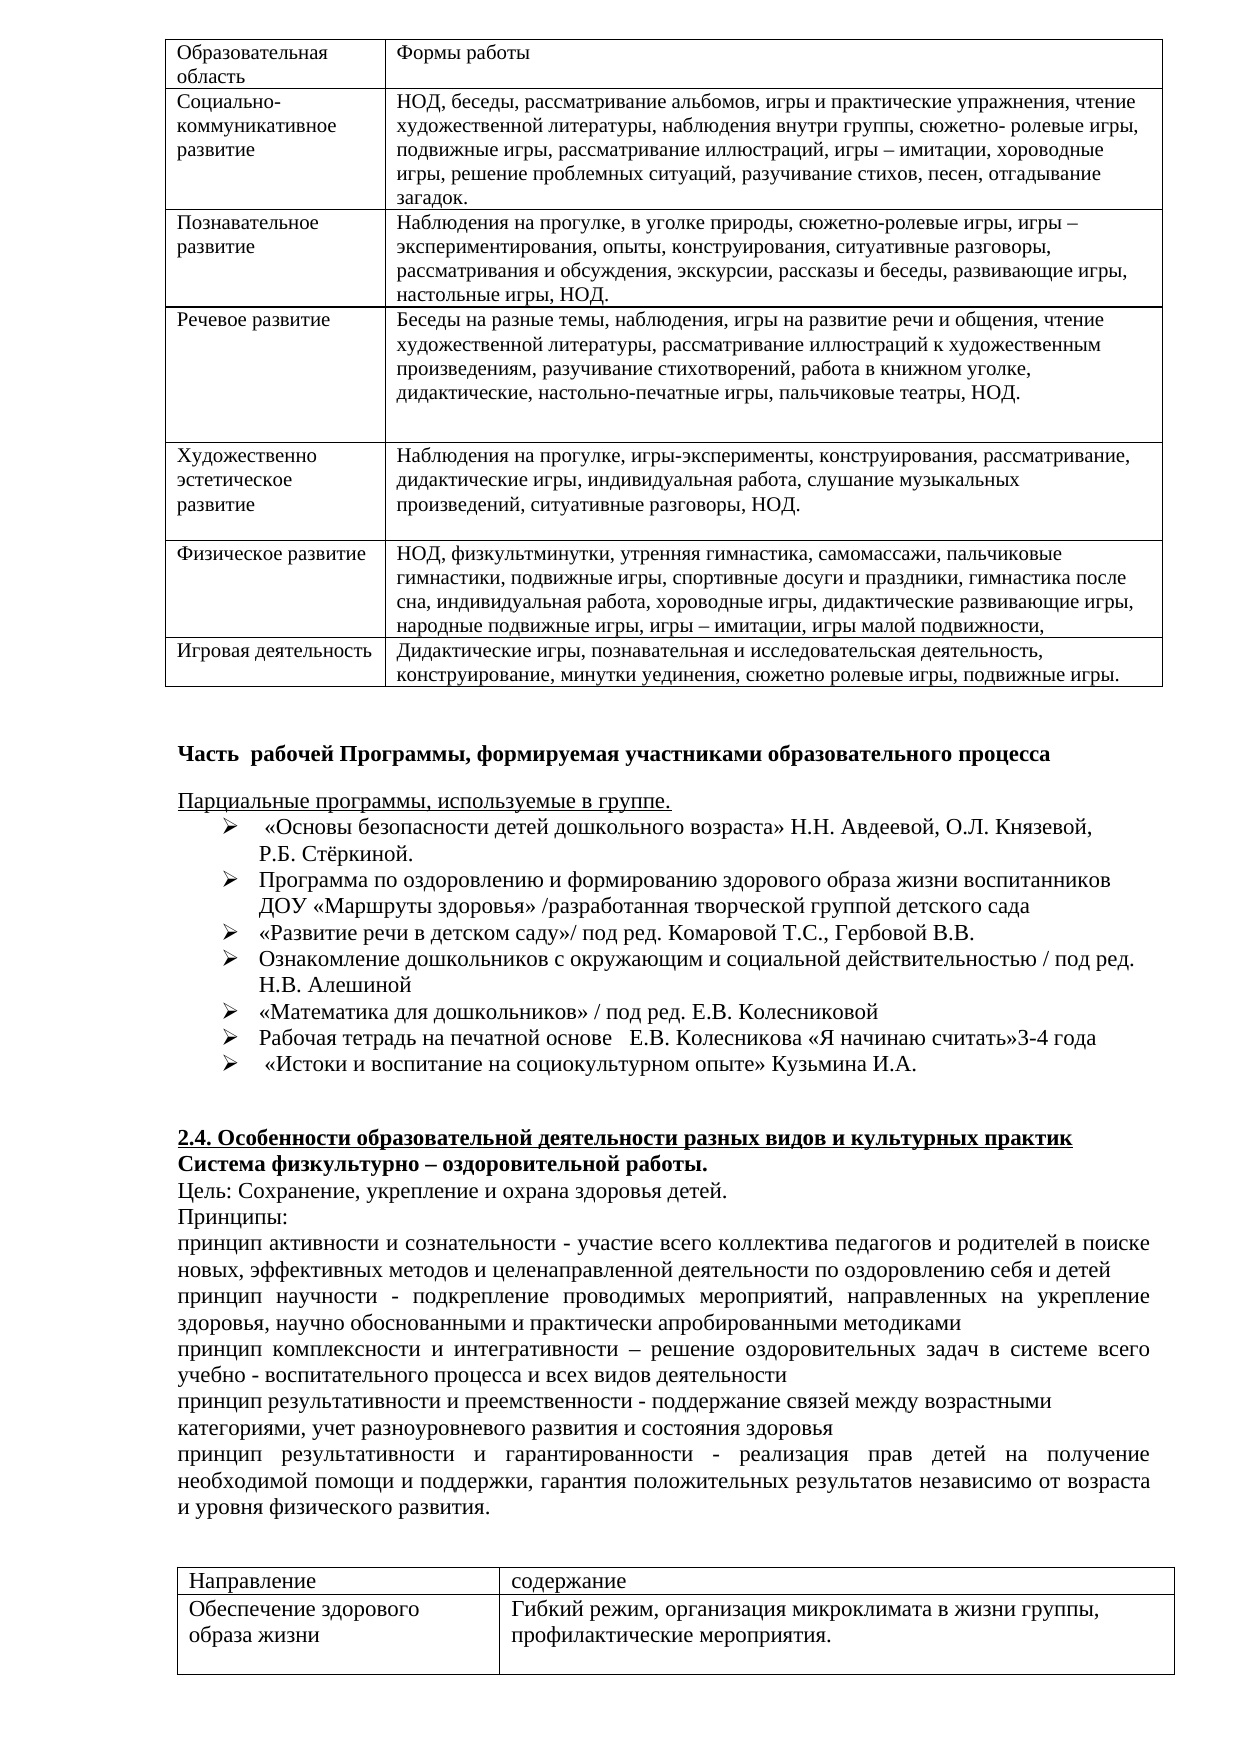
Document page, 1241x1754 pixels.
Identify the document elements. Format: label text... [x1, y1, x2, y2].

table_cell Наблюдения на прогулке, в уголке природы, сюжетно-ролевые игры, игры – экспериментирования, опыты, конструирования, ситуативные разговоры, рассматривания и обсуждения, экскурсии, рассказы и беседы, развивающие игры, настольные игры, НОД. [386, 210, 1162, 306]
text Р.Б. Стёркиной. [258, 840, 1152, 866]
text принцип активности и сознательности - участие всего коллектива педагогов и родителей в поиске новых, эффективных методов и целенаправленной деятельности по оздоровлению себя и детей [177, 1229, 1152, 1282]
list «Математика для дошкольников» / под ред. Е.В. Колесниковой [221, 998, 1152, 1024]
list Рабочая тетрадь на печатной основе Е.В. Колесникова «Я начинаю считать»3-4 года [221, 1024, 1152, 1051]
text принцип научности - подкрепление проводимых мероприятий, направленных на укрепление здоровья, научно обоснованными и практически апробированными методиками [177, 1282, 1152, 1335]
table_cell НОД, беседы, рассматривание альбомов, игры и практические упражнения, чтение художественной литературы, наблюдения внутри группы, сюжетно- ролевые игры, подвижные игры, рассматривание иллюстраций, игры – имитации, хороводные игры, решение проблемных ситуаций, разучивание стихов, песен, отгадывание загадок. [386, 89, 1162, 209]
text принцип комплексности и интегративности – решение оздоровительных задач в системе всего учебно - воспитательного процесса и всех видов деятельности [177, 1335, 1152, 1388]
text категориями, учет разноуровневого развития и состояния здоровья [177, 1414, 1152, 1440]
table_header Формы работы [386, 40, 1162, 88]
text Парциальные программы, используемые в группе. [177, 787, 1152, 813]
list Ознакомление дошкольников с окружающим и социальной действительностью / под ред. Н.В. Алешиной [221, 945, 1152, 998]
list Программа по оздоровлению и формированию здорового образа жизни воспитанников ДОУ «Маршруты здоровья» /разработанная творческой группой детского сада [221, 866, 1152, 919]
table_cell Художественно эстетическое развитие [166, 443, 385, 539]
table_cell Физическое развитие [166, 541, 385, 637]
table_cell Речевое развитие [166, 308, 385, 442]
text принцип результативности и гарантированности - реализация прав детей на получение необходимой помощи и поддержки, гарантия положительных результатов независимо от возраста и уровня физического развития. [177, 1440, 1152, 1519]
table_cell Познавательное развитие [166, 210, 385, 306]
text Система физкультурно – оздоровительной работы. [177, 1150, 1152, 1177]
table_header Образовательная область [166, 40, 385, 88]
table_cell Беседы на разные темы, наблюдения, игры на развитие речи и общения, чтение художественной литературы, рассматривание иллюстраций к художественным произведениям, разучивание стихотворений, работа в книжном уголке, дидактические, настольно-печатные игры, пальчиковые театры, НОД. [386, 308, 1162, 442]
table_header Направление [178, 1568, 499, 1594]
table_cell Игровая деятельность [166, 638, 385, 686]
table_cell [178, 1595, 499, 1674]
table_cell Наблюдения на прогулке, игры-эксперименты, конструирования, рассматривание, дидактические игры, индивидуальная работа, слушание музыкальных произведений, ситуативные разговоры, НОД. [386, 443, 1162, 539]
list «Истоки и воспитание на социокультурном опыте» Кузьмина И.А. [221, 1051, 1152, 1077]
list «Развитие речи в детском саду»/ под ред. Комаровой Т.С., Гербовой В.В. [221, 919, 1152, 945]
table_cell НОД, физкультминутки, утренняя гимнастика, самомассажи, пальчиковые гимнастики, подвижные игры, спортивные досуги и праздники, гимнастика после сна, индивидуальная работа, хороводные игры, дидактические развивающие игры, народные подвижные игры, игры – имитации, игры малой подвижности, [386, 541, 1162, 637]
table_cell Социально-коммуникативное развитие [166, 89, 385, 209]
text Цель: Сохранение, укрепление и охрана здоровья детей. [177, 1177, 1152, 1203]
text принцип результативности и преемственности - поддержание связей между возрастными [177, 1388, 1152, 1414]
text Принципы: [177, 1203, 1152, 1229]
list «Основы безопасности детей дошкольного возраста» Н.Н. Авдеевой, О.Л. Князевой, [221, 813, 1152, 840]
list Часть рабочей Программы, формируемая участниками образовательного процесса [177, 740, 1152, 766]
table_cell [500, 1595, 1174, 1674]
table_cell Дидактические игры, познавательная и исследовательская деятельность, конструирование, минутки уединения, сюжетно ролевые игры, подвижные игры. [386, 638, 1162, 686]
text 2.4. Особенности образовательной деятельности разных видов и культурных практик [177, 1124, 1152, 1150]
table_header содержание [500, 1568, 1174, 1594]
